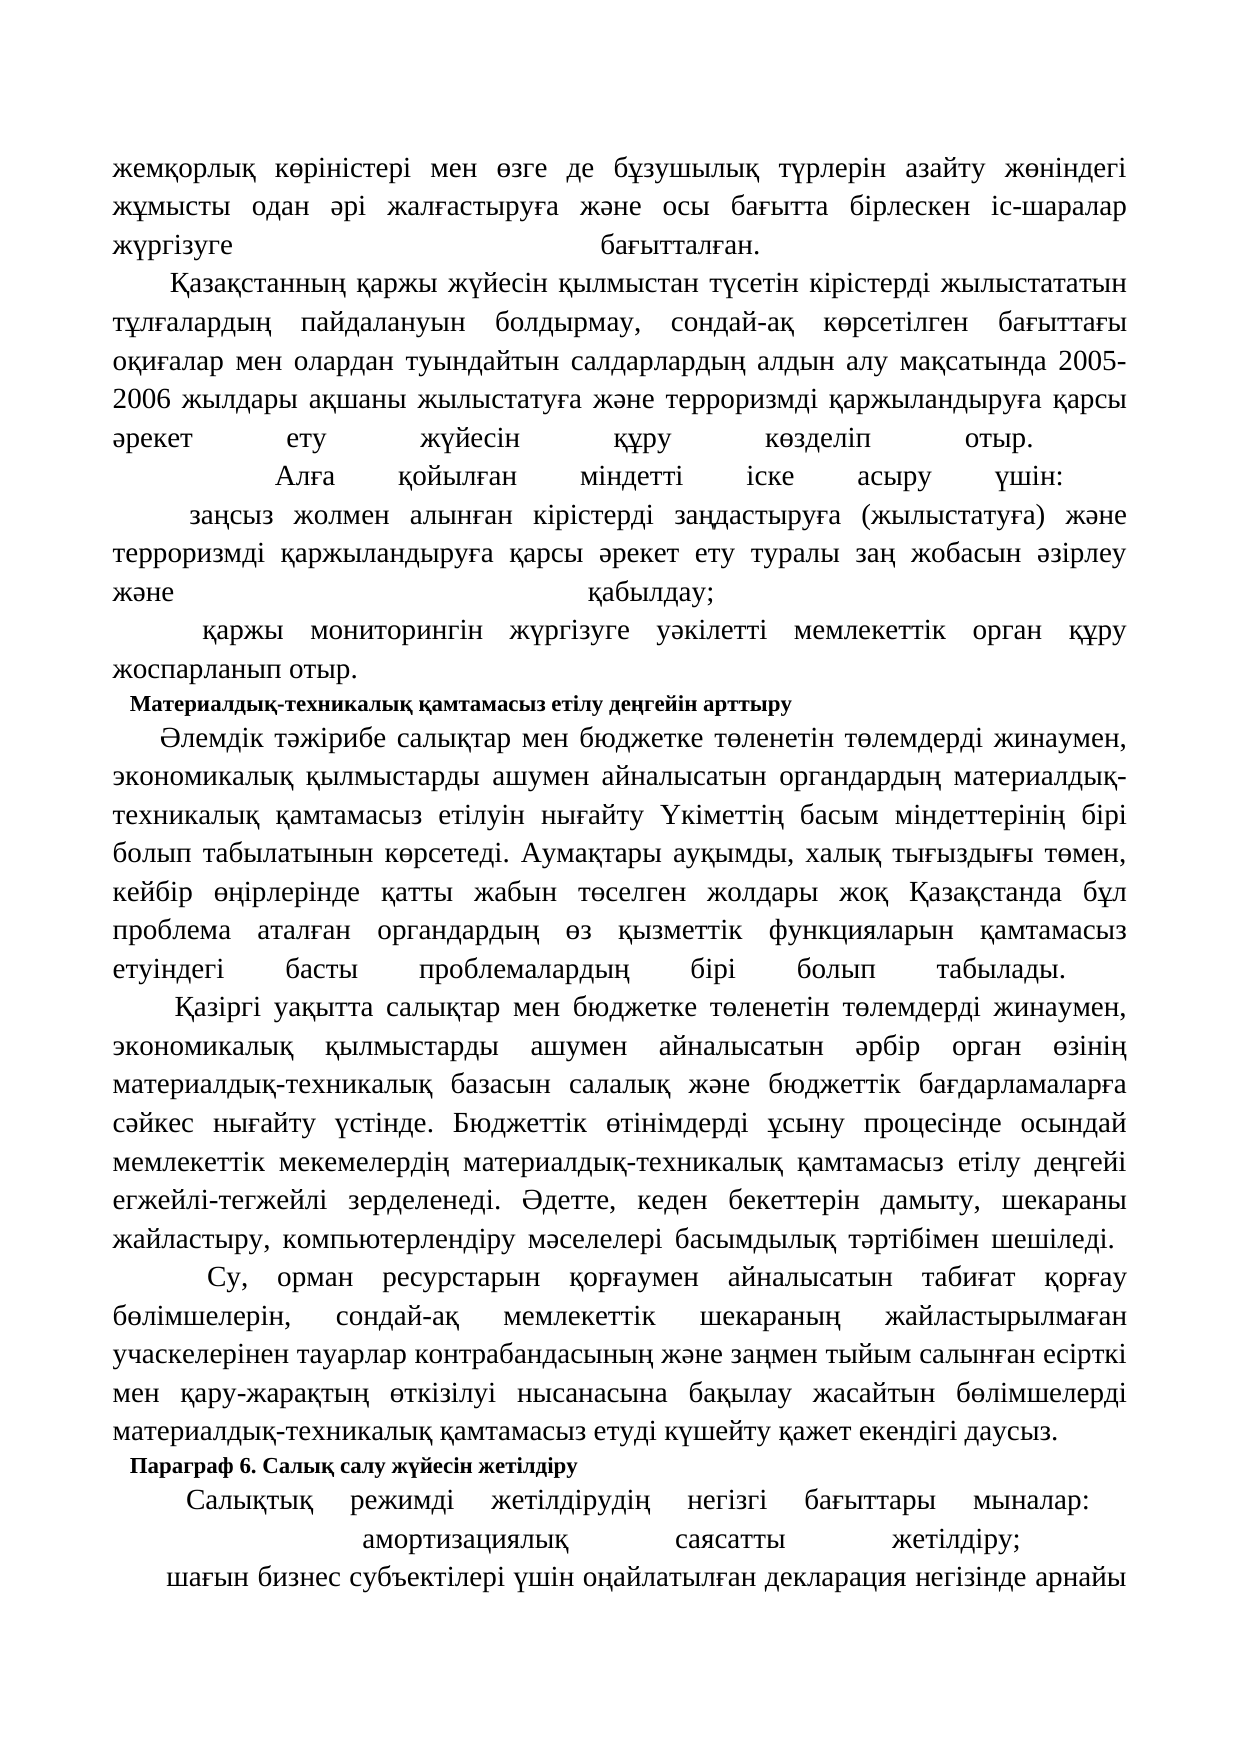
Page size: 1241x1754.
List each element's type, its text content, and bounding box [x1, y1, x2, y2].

text Материалдық-техникалық қамтамасыз етiлу деңгейiн арттыру [112, 689, 1128, 716]
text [112, 1482, 1128, 1593]
text Әлемдiк тәжiрибе салықтар мен бюджетке төленетiн төлемдердi жинаумен, экономикалық қылмыстарды ашумен айналысатын органдардың материалдық-техникалық қамтамасыз етiлуiн нығайту Yкiметтiң басым мiндеттерiнiң бiрi болып табылатынын көрсетедi. Аумақтары ауқымды, халық тығыздығы төмен, кейбiр өңiрлерiнде қатты жабын төселген жолдары жоқ Қазақстанда бұл проблема аталған органдардың өз қызметтiк функцияларын қамтамасыз етуiндегі басты проблемалардың бiрi болып табылады. Қазiргі уақытта салықтар мен бюджетке төленетiн төлемдердi жинаумен, экономикалық қылмыстарды ашумен айналысатын әрбiр орган өзiнiң материалдық-техникалық базасын салалық және бюджеттiк бағдарламаларға сәйкес нығайту үстiнде. Бюджеттік өтiнiмдердi ұсыну процесiнде осындай мемлекеттiк мекемелердiң материалдық-техникалық қамтамасыз етiлу деңгейi егжейлi-тегжейлi зерделенедi. Әдетте, кеден бекеттерiн дамыту, шекараны жайластыру, компьютерлендiру мәселелерi басымдылық тәртiбiмен шешiледi. Су, орман ресурстарын қорғаумен айналысатын табиғат қорғау бөлiмшелерiн, сондай-ақ мемлекеттiк шекараның жайластырылмаған учаскелерiнен тауарлар контрабандасының және заңмен тыйым салынған есiрткi мен қару-жарақтың өткiзiлуi нысанасына бақылау жасайтын бөлiмшелердi материалдық-техникалық қамтамасыз етудi күшейту қажет екендiгi даусыз. [112, 720, 1128, 1447]
text Параграф 6. Салық салу жүйесiн жетiлдiру [112, 1452, 1128, 1478]
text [112, 150, 1128, 684]
